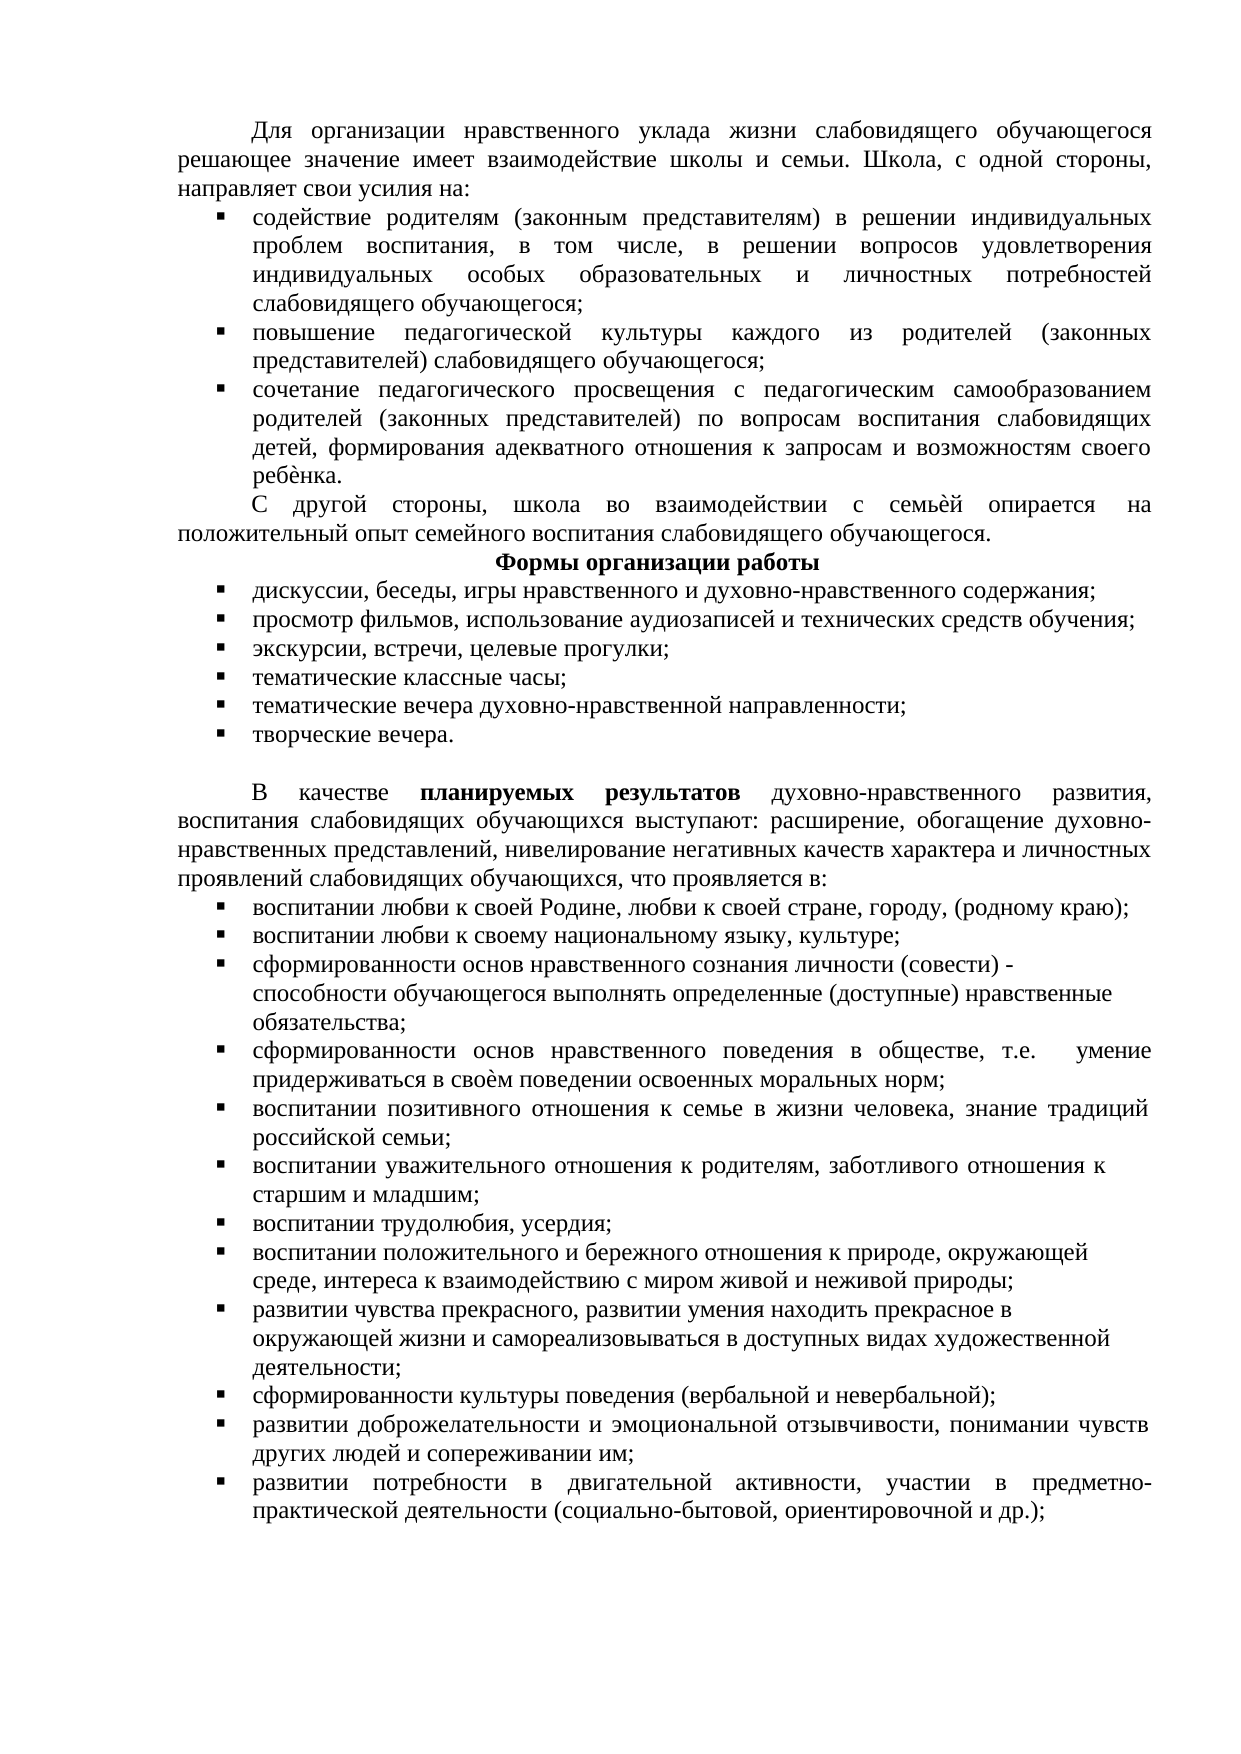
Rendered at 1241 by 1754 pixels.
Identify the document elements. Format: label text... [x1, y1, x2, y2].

list воспитании любви к своей Родине, любви к своей стране, городу, (родному краю); [215, 892, 1176, 920]
list сформированности основ нравственного сознания личности (совести) - способности обучающегося выполнять определенные (доступные) нравственные обязательства; [215, 949, 1152, 1035]
text С другой стороны, школа во взаимодействии с семьѐй опирается на положительный опыт семейного воспитания слабовидящего обучающегося. [177, 489, 1151, 547]
text Для организации нравственного уклада жизни слабовидящего обучающегося решающее значение имеет взаимодействие школы и семьи. Школа, с одной стороны, направляет свои усилия на: [177, 115, 1152, 201]
list воспитании положительного и бережного отношения к природе, окружающей среде, интереса к взаимодействию с миром живой и неживой природы; [215, 1237, 1152, 1294]
list воспитании любви к своему национальному языку, культуре; [215, 920, 1176, 949]
list дискуссии, беседы, игры нравственного и духовно-нравственного содержания; [215, 576, 1176, 604]
list развитии чувства прекрасного, развитии умения находить прекрасное в окружающей жизни и самореализовываться в доступных видах художественной деятельности; [215, 1294, 1152, 1381]
list тематические вечера духовно-нравственной направленности; [215, 690, 1176, 719]
list экскурсии, встречи, целевые прогулки; [215, 633, 1176, 662]
list сформированности культуры поведения (вербальной и невербальной); [215, 1381, 1176, 1409]
list повышение педагогической культуры каждого из родителей (законных представителей) слабовидящего обучающегося; [215, 317, 1151, 374]
list содействие родителям (законным представителям) в решении индивидуальных проблем воспитания, в том числе, в решении вопросов удовлетворения индивидуальных особых образовательных и личностных потребностей слабовидящего обучающегося; [215, 202, 1152, 317]
list воспитании трудолюбия, усердия; [215, 1208, 1176, 1237]
list развитии потребности в двигательной активности, участии в предметно- практической деятельности (социально-бытовой, ориентировочной и др.); [215, 1467, 1152, 1524]
list развитии доброжелательности и эмоциональной отзывчивости, понимании чувств других людей и сопереживании им; [215, 1409, 1152, 1467]
list просмотр фильмов, использование аудиозаписей и технических средств обучения; [215, 604, 1176, 633]
list воспитании уважительного отношения к родителям, заботливого отношения к старшим и младшим; [215, 1150, 1152, 1208]
list творческие вечера. [215, 719, 1176, 748]
text В качестве планируемых результатов духовно-нравственного развития, воспитания слабовидящих обучающихся выступают: расширение, обогащение духовно-нравственных представлений, нивелирование негативных качеств характера и личностных проявлений слабовидящих обучающихся, что проявляется в: [177, 777, 1152, 892]
list воспитании позитивного отношения к семье в жизни человека, знание традиций российской семьи; [215, 1093, 1152, 1150]
subtitle Формы организации работы [495, 547, 1176, 576]
list тематические классные часы; [215, 662, 1176, 690]
list сформированности основ нравственного поведения в обществе, т.е. умение придерживаться в своѐм поведении освоенных моральных норм; [215, 1035, 1152, 1093]
list сочетание педагогического просвещения с педагогическим самообразованием родителей (законных представителей) по вопросам воспитания слабовидящих детей, формирования адекватного отношения к запросам и возможностям своего ребѐнка. [215, 374, 1152, 489]
